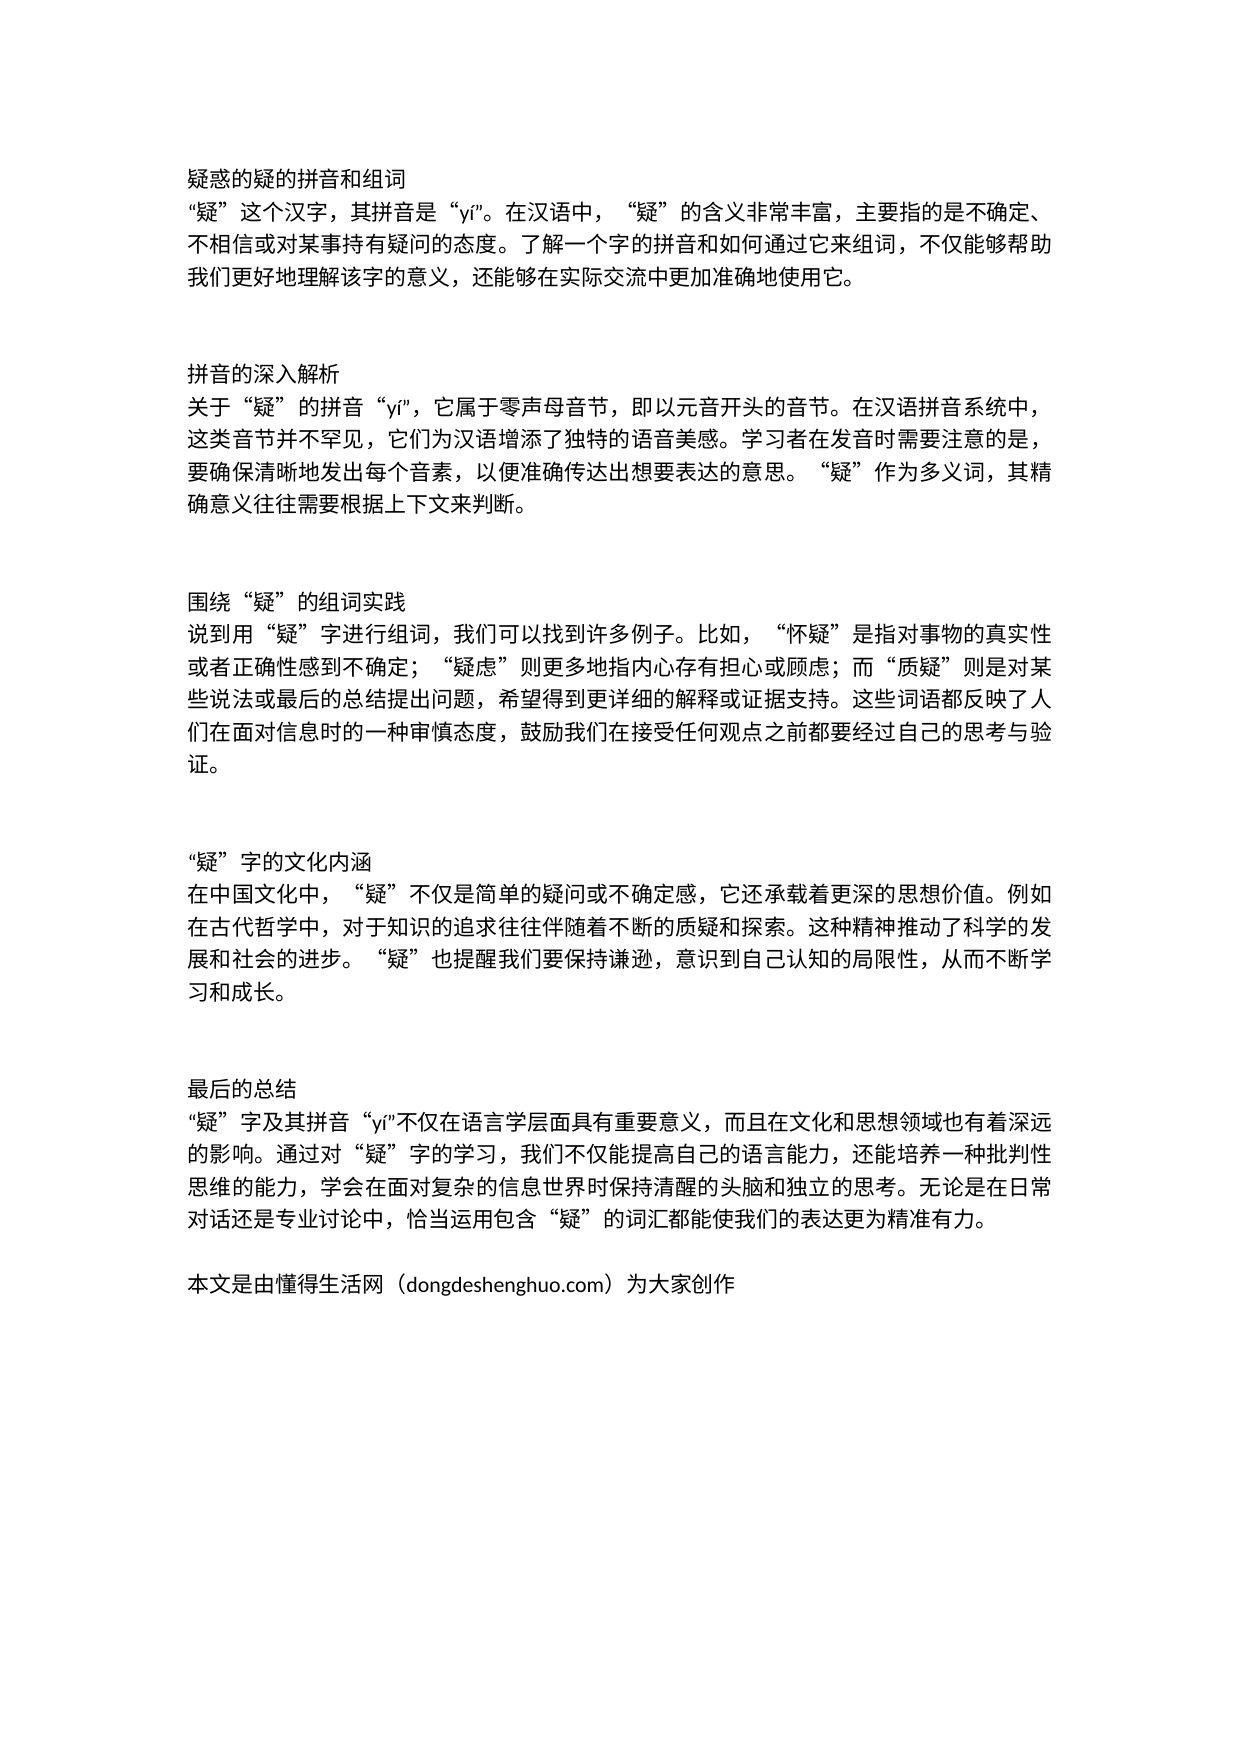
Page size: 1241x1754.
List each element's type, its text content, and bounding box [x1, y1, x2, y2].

text 最后的总结 [187, 1072, 1053, 1104]
text 说到用“疑”字进行组词，我们可以找到许多例子。比如，“怀疑”是指对事物的真实性或者正确性感到不确定；“疑虑”则更多地指内心存有担心或顾虑；而“质疑”则是对某些说法或最后的总结提出问题，希望得到更详细的解释或证据支持。这些词语都反映了人们在面对信息时的一种审慎态度，鼓励我们在接受任何观点之前都要经过自己的思考与验证。 [187, 617, 1053, 779]
text 围绕“疑”的组词实践 [187, 584, 1053, 617]
text “疑”字及其拼音“yí”不仅在语言学层面具有重要意义，而且在文化和思想领域也有着深远的影响。通过对“疑”字的学习，我们不仅能提高自己的语言能力，还能培养一种批判性思维的能力，学会在面对复杂的信息世界时保持清醒的头脑和独立的思考。无论是在日常对话还是专业讨论中，恰当运用包含“疑”的词汇都能使我们的表达更为精准有力。 [187, 1104, 1053, 1234]
text 拼音的深入解析 [187, 357, 1053, 389]
text 关于“疑”的拼音“yí”，它属于零声母音节，即以元音开头的音节。在汉语拼音系统中，这类音节并不罕见，它们为汉语增添了独特的语音美感。学习者在发音时需要注意的是，要确保清晰地发出每个音素，以便准确传达出想要表达的意思。“疑”作为多义词，其精确意义往往需要根据上下文来判断。 [187, 389, 1053, 519]
text “疑”字的文化内涵 [187, 844, 1053, 877]
text 本文是由懂得生活网（dongdeshenghuo.com）为大家创作 [187, 1267, 1053, 1299]
text 在中国文化中，“疑”不仅是简单的疑问或不确定感，它还承载着更深的思想价值。例如，在古代哲学中，对于知识的追求往往伴随着不断的质疑和探索。这种精神推动了科学的发展和社会的进步。“疑”也提醒我们要保持谦逊，意识到自己认知的局限性，从而不断学习和成长。 [187, 877, 1053, 1007]
text “疑”这个汉字，其拼音是“yí”。在汉语中，“疑”的含义非常丰富，主要指的是不确定、不相信或对某事持有疑问的态度。了解一个字的拼音和如何通过它来组词，不仅能够帮助我们更好地理解该字的意义，还能够在实际交流中更加准确地使用它。 [187, 194, 1053, 292]
text 疑惑的疑的拼音和组词 [187, 162, 1053, 194]
